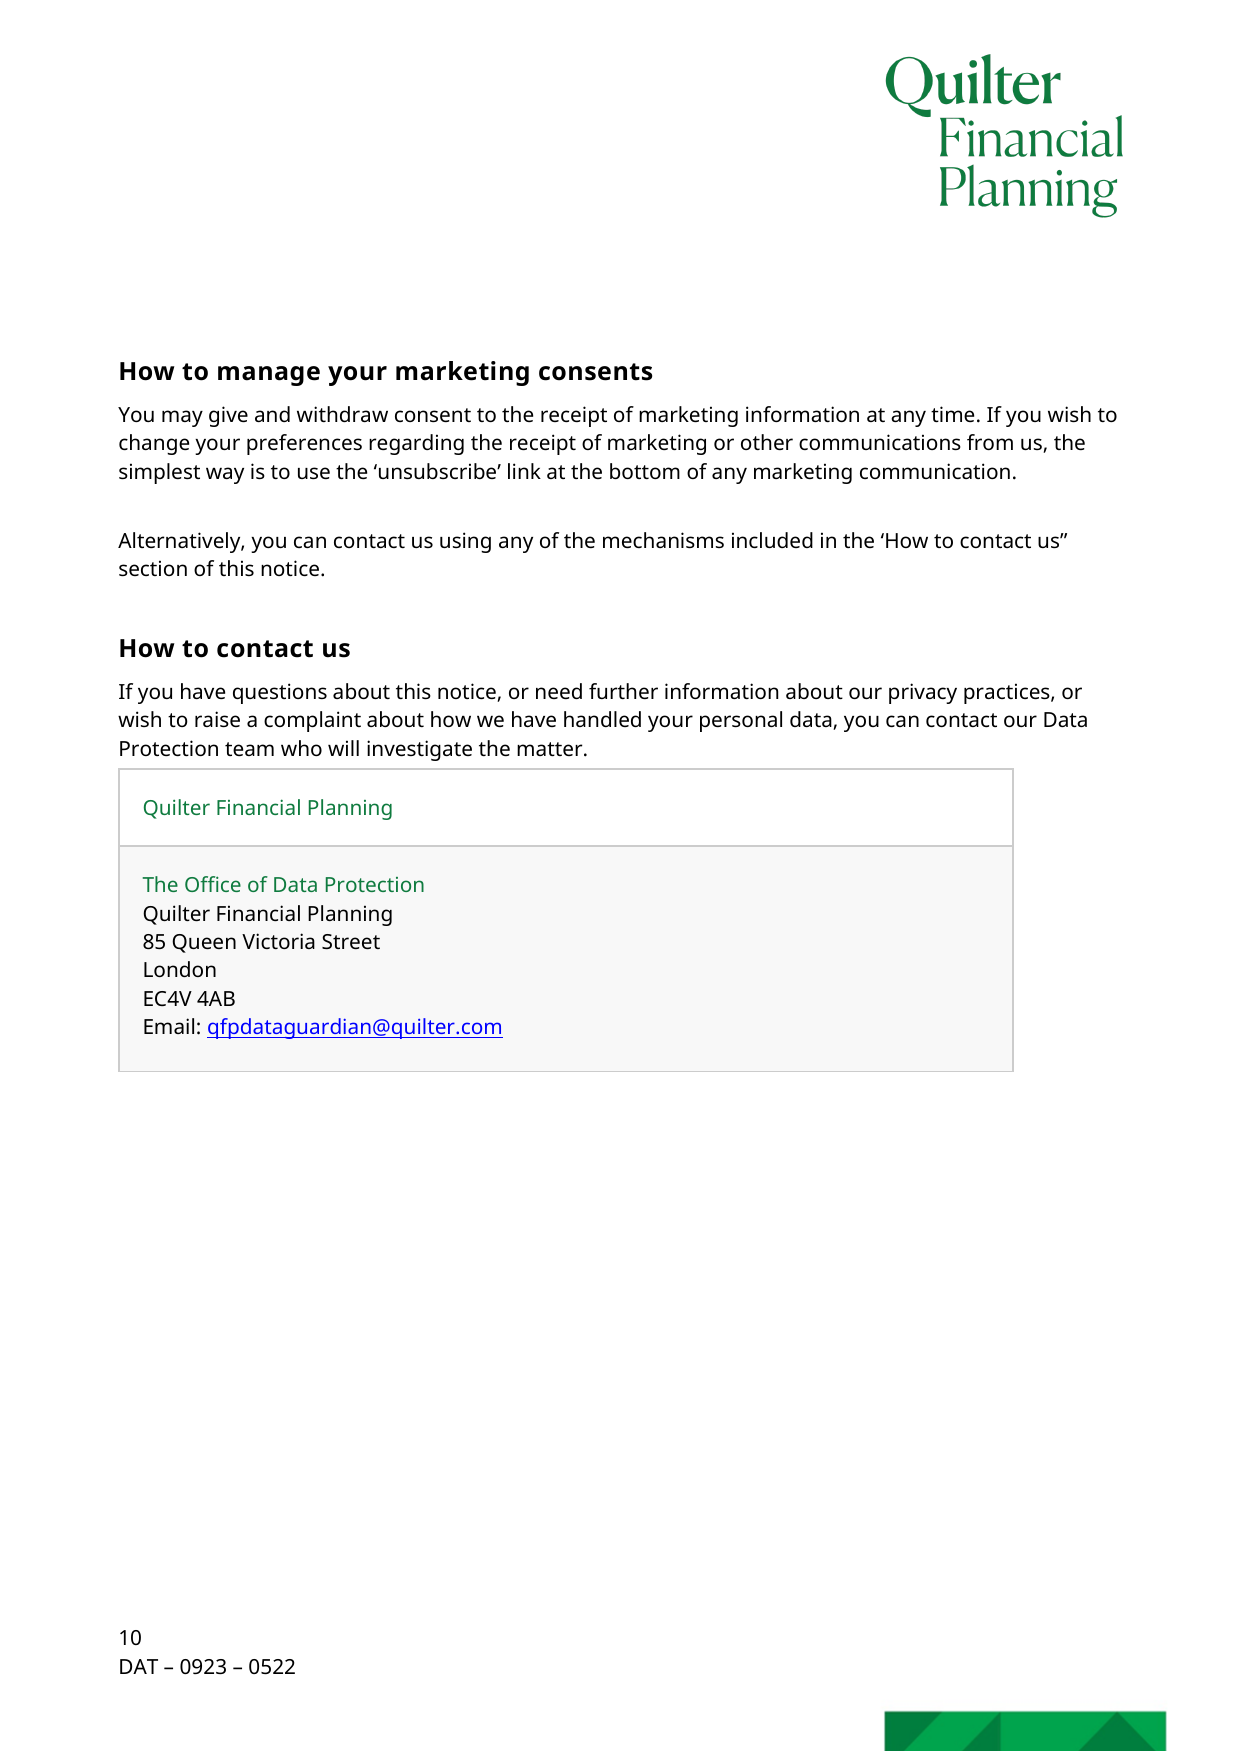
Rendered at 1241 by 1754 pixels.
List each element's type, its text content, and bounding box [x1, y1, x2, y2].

table_header Quilter Financial Planning [120, 770, 1012, 845]
subtitle How to contact us [118, 630, 1123, 664]
text If you have questions about this notice, or need further information about our privacy practices, or wish to raise a complaint about how we have handled your personal data, you can contact our Data Protection team who will investigate the matter. [118, 677, 1123, 762]
text You may give and withdraw consent to the receipt of marketing information at any time. If you wish to change your preferences regarding the receipt of marketing or other communications from us, the simplest way is to use the ‘unsubscribe’ link at the bottom of any marketing communication. [118, 400, 1123, 485]
subtitle How to manage your marketing consents [118, 353, 1123, 387]
table_cell The Office of Data Protection Quilter Financial Planning 85 Queen Victoria Street London EC4V 4AB Email: qfpdataguardian@quilter.com [120, 847, 1012, 1071]
text Alternatively, you can contact us using any of the mechanisms included in the ‘How to contact us” section of this notice. [118, 526, 1123, 583]
picture [854, 1684, 1236, 1750]
picture [839, 10, 1168, 252]
